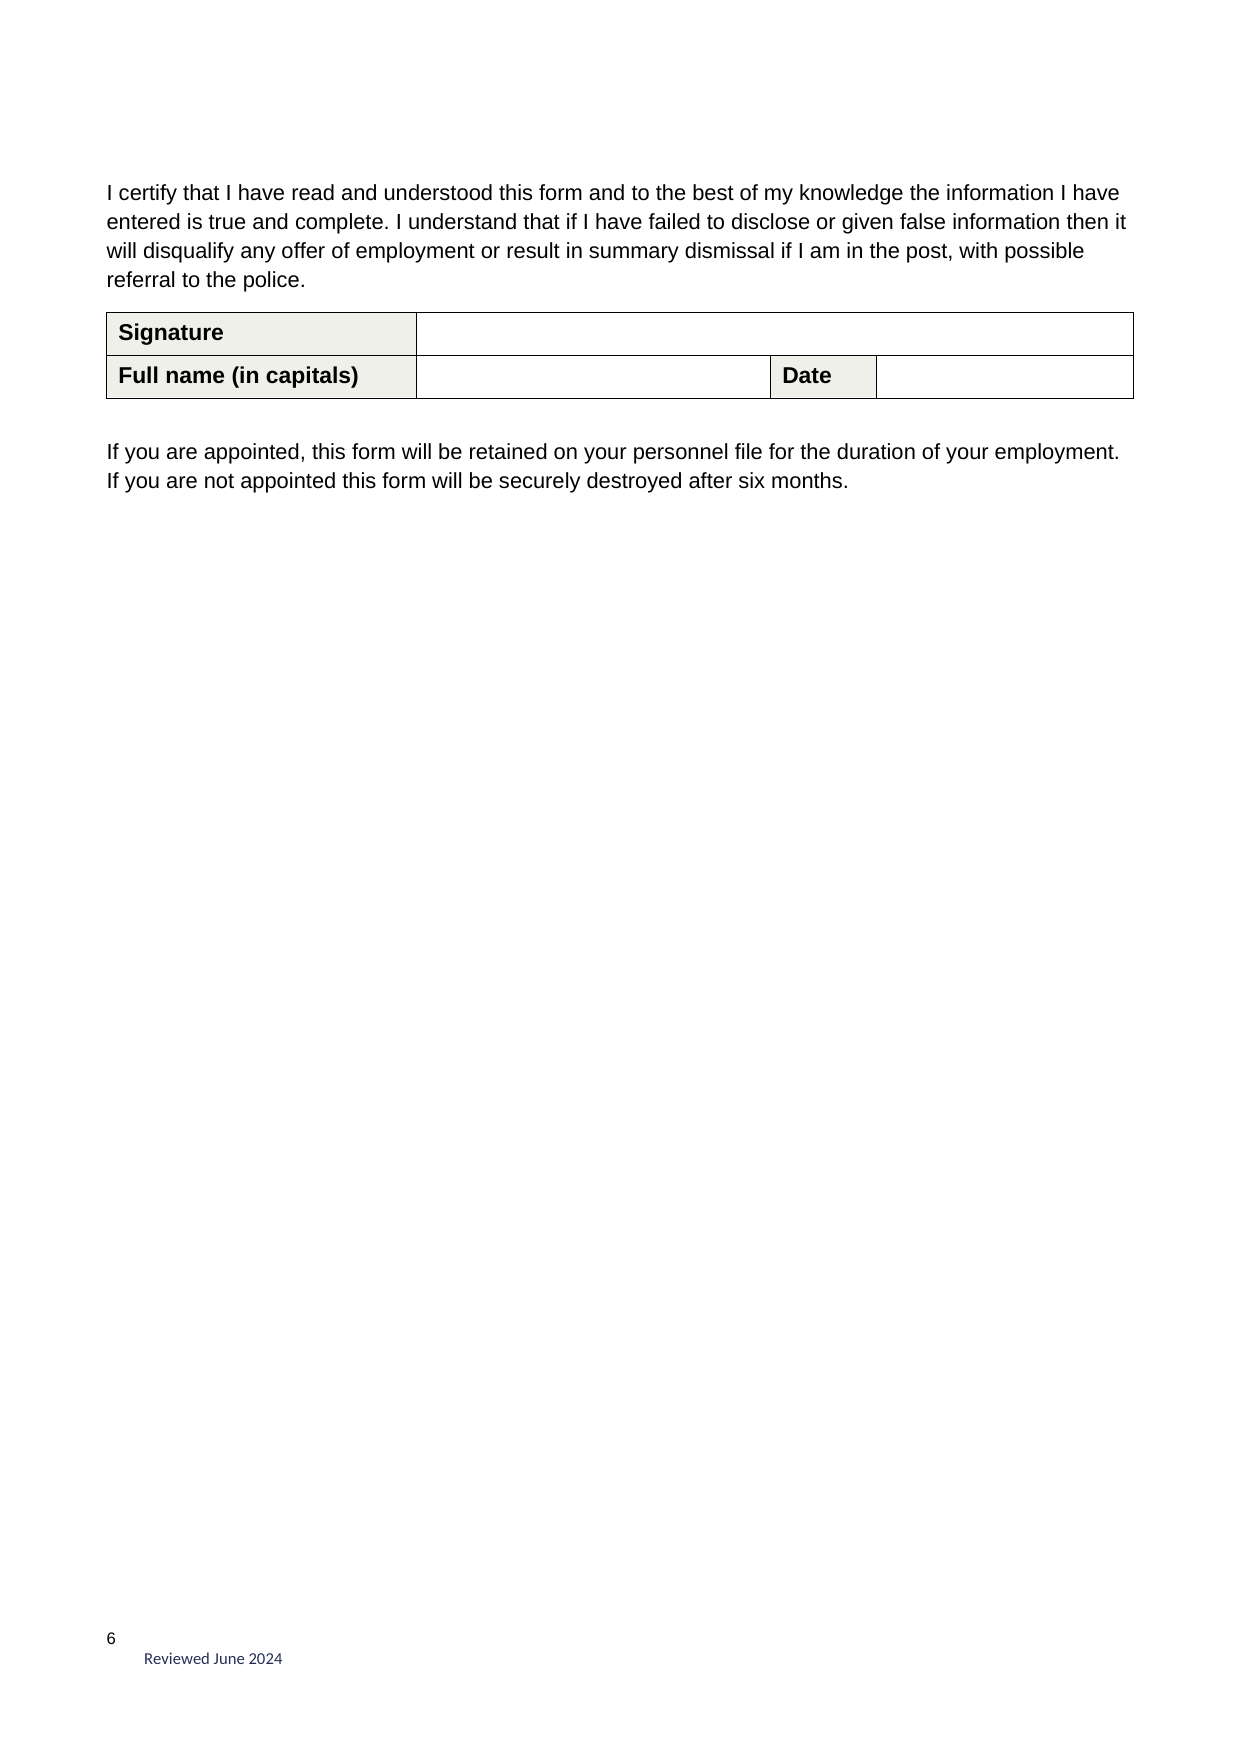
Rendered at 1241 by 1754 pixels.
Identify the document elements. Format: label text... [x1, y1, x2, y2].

text I certify that I have read and understood this form and to the best of my knowledge the information I have entered is true and complete. I understand that if I have failed to disclose or given false information then it will disqualify any offer of employment or result in summary dismissal if I am in the post, with possible referral to the police. [106, 177, 1134, 293]
table_cell [877, 356, 1133, 397]
text If you are appointed, this form will be retained on your personnel file for the duration of your employment. If you are not appointed this form will be securely destroyed after six months. [106, 436, 1134, 494]
table_cell Full name (in capitals) [107, 356, 416, 397]
table_cell Date [771, 356, 876, 397]
table_header [417, 313, 1133, 355]
table_cell [417, 356, 770, 397]
table_header Signature [107, 313, 416, 355]
